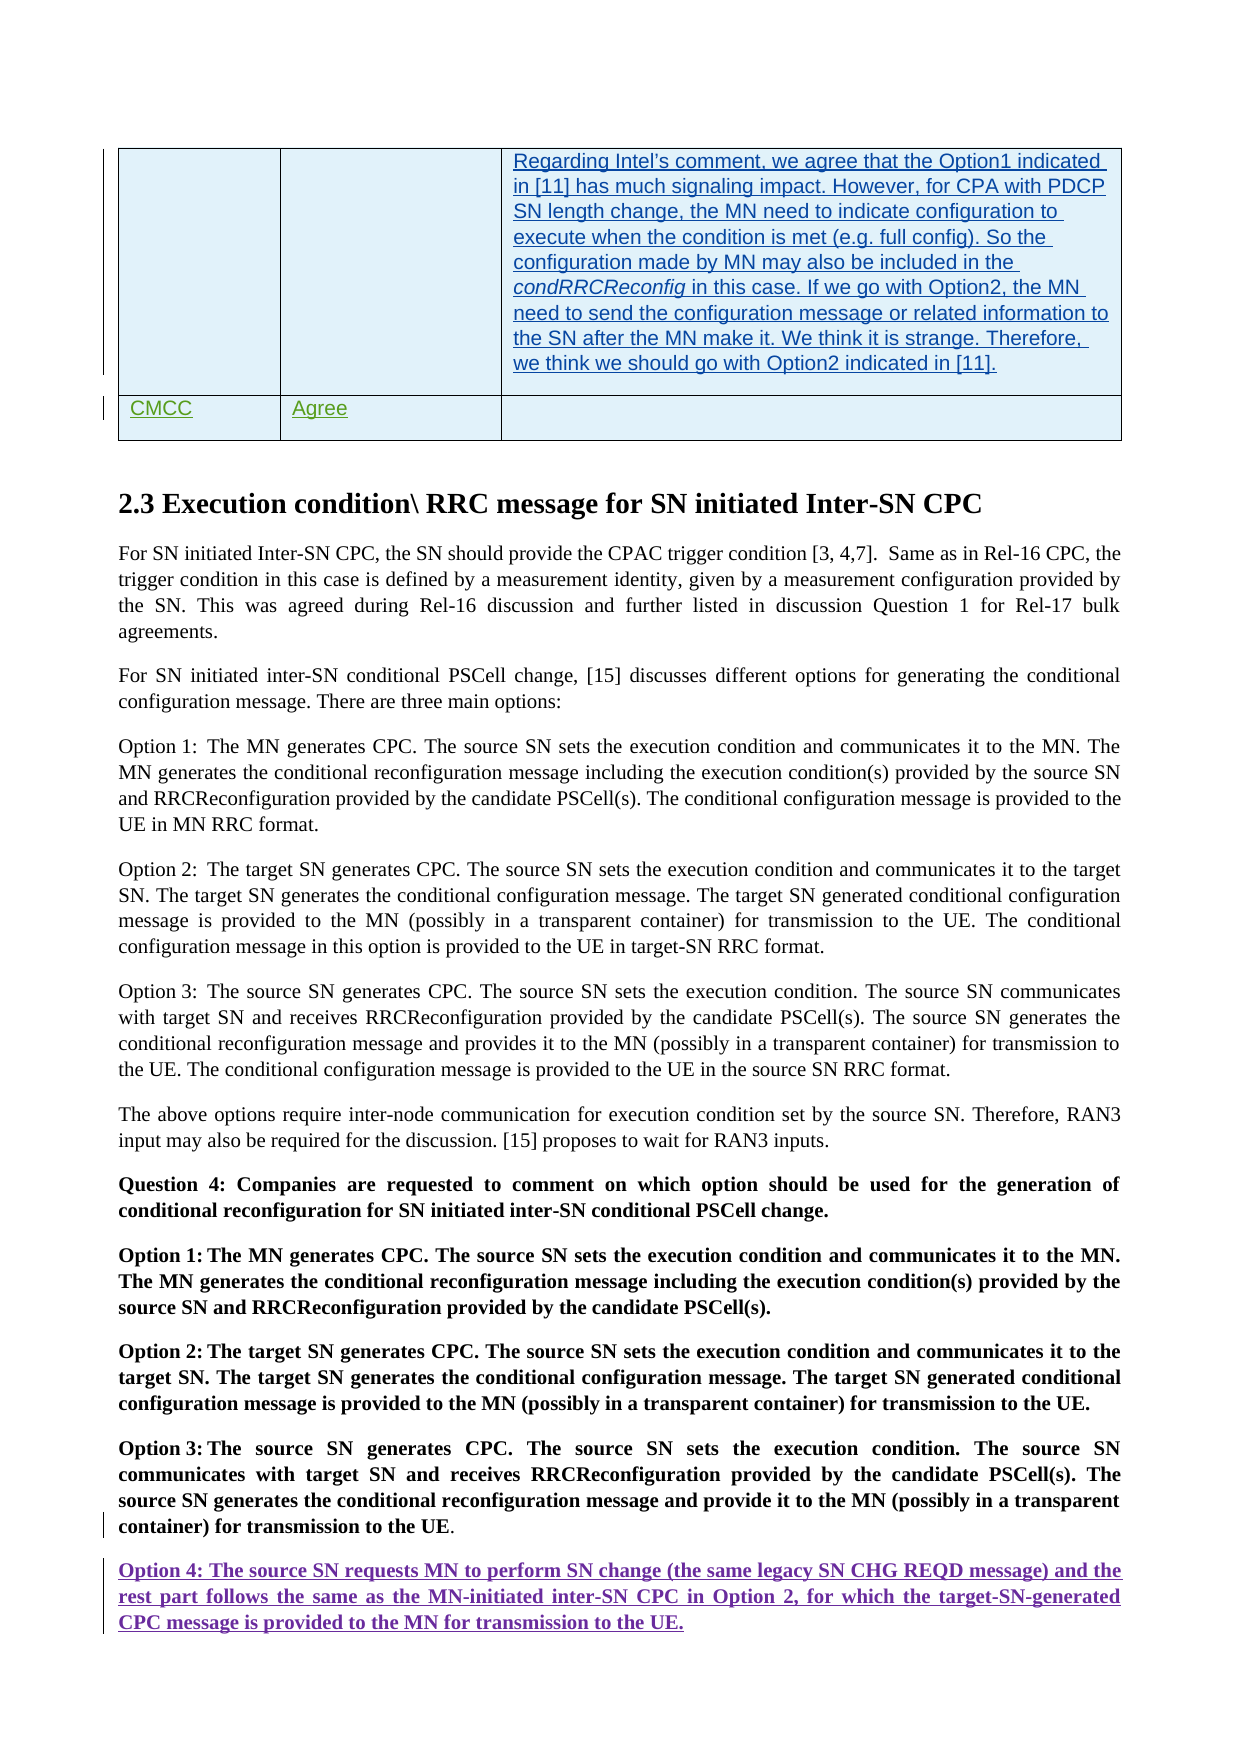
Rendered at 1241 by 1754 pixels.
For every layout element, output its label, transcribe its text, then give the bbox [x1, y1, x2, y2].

text For SN initiated inter-SN conditional PSCell change, [15] discusses different options for generating the conditional configuration message. There are three main options: [118, 663, 1122, 713]
text Option 3: The source SN generates CPC. The source SN sets the execution condition. The source SN communicates with target SN and receives RRCReconfiguration provided by the candidate PSCell(s). The source SN generates the conditional reconfiguration message and provide it to the MN (possibly in a transparent container) for transmission to the UE. [118, 1436, 1122, 1538]
text Option 2: The target SN generates CPC. The source SN sets the execution condition and communicates it to the target SN. The target SN generates the conditional configuration message. The target SN generated conditional configuration message is provided to the MN (possibly in a transparent container) for transmission to the UE. [118, 1339, 1122, 1415]
text Option 1: The MN generates CPC. The source SN sets the execution condition and communicates it to the MN. The MN generates the conditional reconfiguration message including the execution condition(s) provided by the source SN and RRCReconfiguration provided by the candidate PSCell(s). The conditional configuration message is provided to the UE in MN RRC format. [118, 734, 1122, 836]
text 2.3 Execution condition\ RRC message for SN initiated Inter-SN CPC [118, 486, 1122, 519]
text The above options require inter-node communication for execution condition set by the source SN. Therefore, RAN3 input may also be required for the discussion. [15] proposes to wait for RAN3 inputs. [118, 1102, 1122, 1152]
text Question 4: Companies are requested to comment on which option should be used for the generation of conditional reconfiguration for SN initiated inter-SN conditional PSCell change. [118, 1172, 1122, 1222]
text Option 1: The MN generates CPC. The source SN sets the execution condition and communicates it to the MN. The MN generates the conditional reconfiguration message including the execution condition(s) provided by the source SN and RRCReconfiguration provided by the candidate PSCell(s). [118, 1243, 1122, 1319]
text Option 3: The source SN generates CPC. The source SN sets the execution condition. The source SN communicates with target SN and receives RRCReconfiguration provided by the candidate PSCell(s). The source SN generates the conditional reconfiguration message and provides it to the MN (possibly in a transparent container) for transmission to the UE. The conditional configuration message is provided to the UE in the source SN RRC format. [118, 979, 1122, 1081]
text For SN initiated Inter-SN CPC, the SN should provide the CPAC trigger condition [3, 4,7]. Same as in Rel-16 CPC, the trigger condition in this case is defined by a measurement identity, given by a measurement configuration provided by the SN. This was agreed during Rel-16 discussion and further listed in discussion Question 1 for Rel-17 bulk agreements. [118, 541, 1122, 643]
text Option 2: The target SN generates CPC. The source SN sets the execution condition and communicates it to the target SN. The target SN generates the conditional configuration message. The target SN generated conditional configuration message is provided to the MN (possibly in a transparent container) for transmission to the UE. The conditional configuration message in this option is provided to the UE in target-SN RRC format. [118, 857, 1122, 958]
